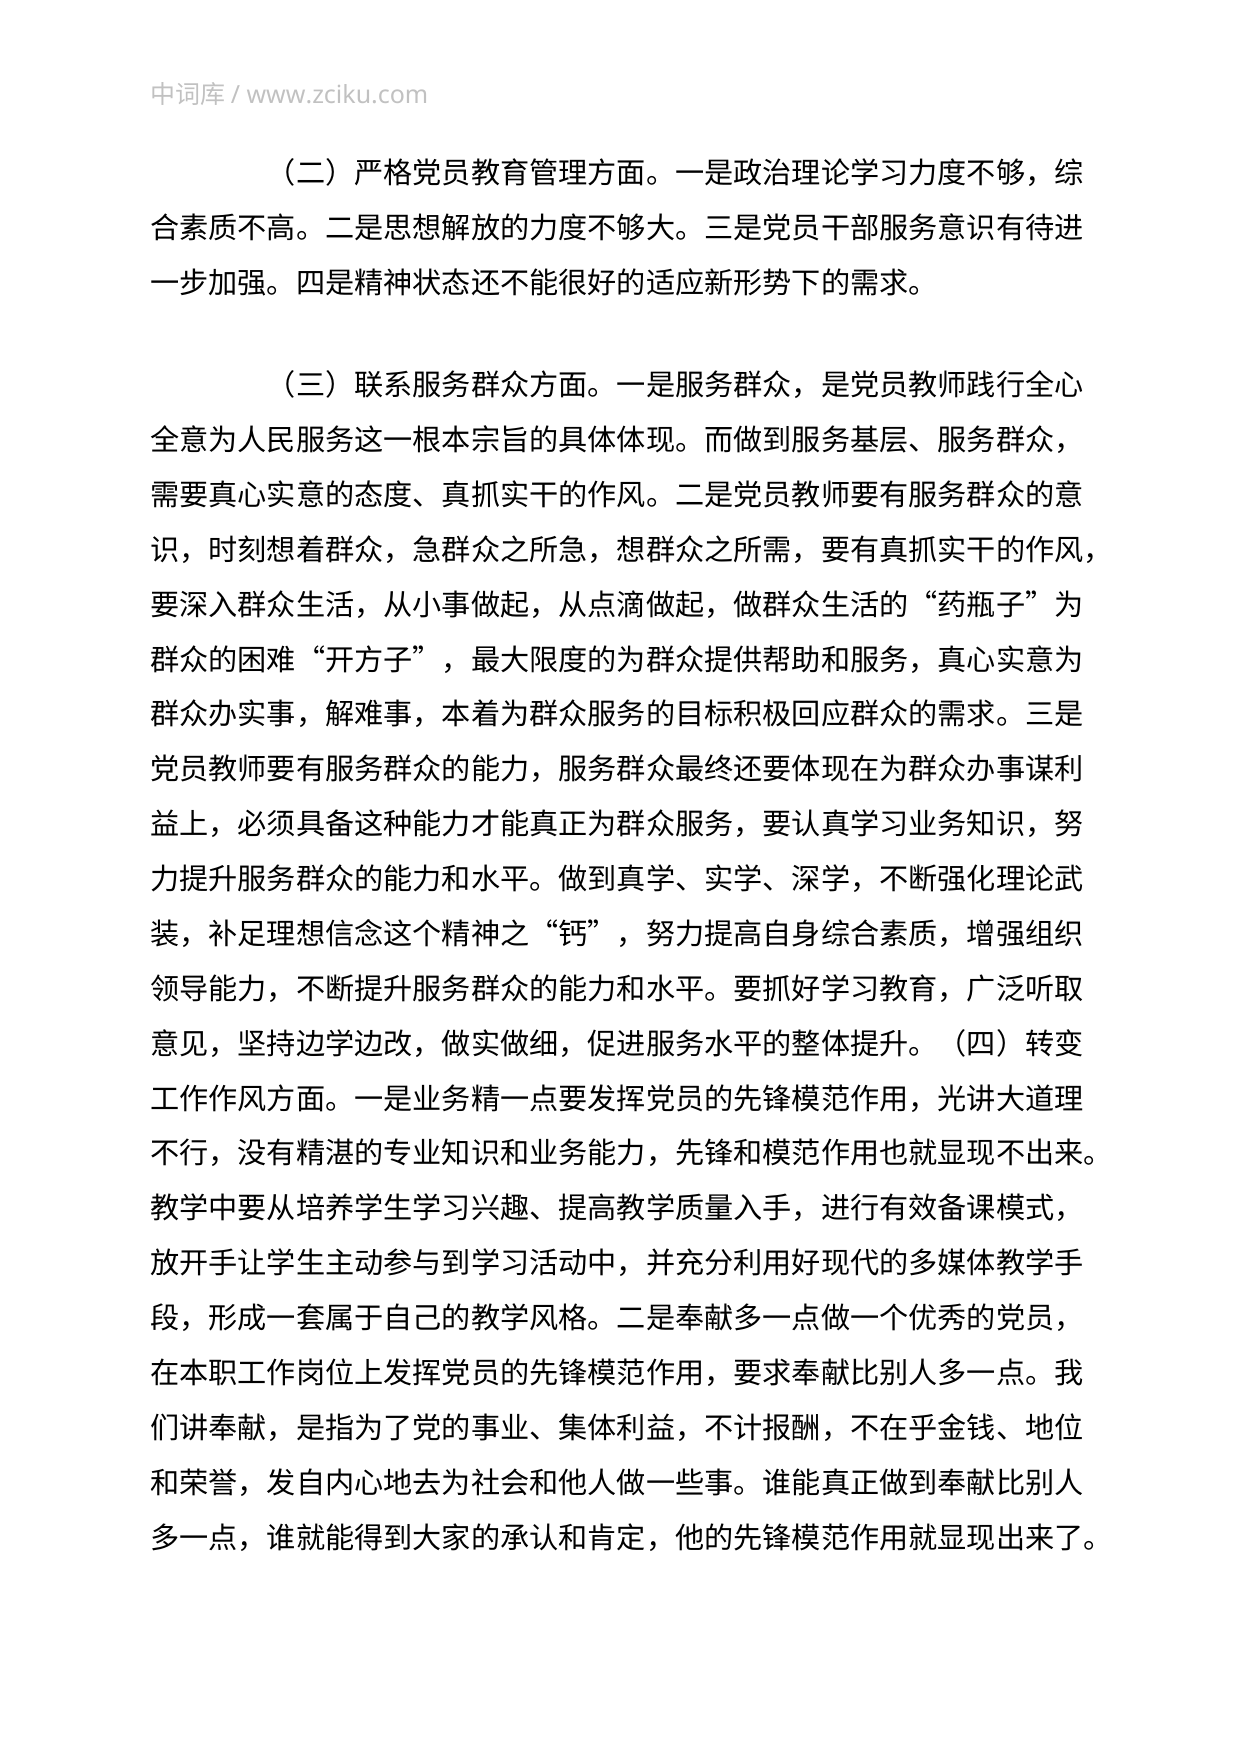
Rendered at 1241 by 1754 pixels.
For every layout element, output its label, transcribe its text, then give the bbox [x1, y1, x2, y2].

text （二）严格党员教育管理方面。一是政治理论学习力度不够，综合素质不高。二是思想解放的力度不够大。三是党员干部服务意识有待进一步加强。四是精神状态还不能很好的适应新形势下的需求。 [150, 150, 1090, 302]
text （三）联系服务群众方面。一是服务群众，是党员教师践行全心全意为人民服务这一根本宗旨的具体体现。而做到服务基层、服务群众，需要真心实意的态度、真抓实干的作风。二是党员教师要有服务群众的意识，时刻想着群众，急群众之所急，想群众之所需，要有真抓实干的作风，要深入群众生活，从小事做起，从点滴做起，做群众生活的“药瓶子”为群众的困难“开方子”，最大限度的为群众提供帮助和服务，真心实意为群众办实事，解难事，本着为群众服务的目标积极回应群众的需求。三是党员教师要有服务群众的能力，服务群众最终还要体现在为群众办事谋利益上，必须具备这种能力才能真正为群众服务，要认真学习业务知识，努力提升服务群众的能力和水平。做到真学、实学、深学，不断强化理论武装，补足理想信念这个精神之“钙”，努力提高自身综合素质，增强组织领导能力，不断提升服务群众的能力和水平。要抓好学习教育，广泛听取意见，坚持边学边改，做实做细，促进服务水平的整体提升。（四）转变工作作风方面。一是业务精一点要发挥党员的先锋模范作用，光讲大道理不行，没有精湛的专业知识和业务能力，先锋和模范作用也就显现不出来。教学中要从培养学生学习兴趣、提高教学质量入手，进行有效备课模式，放开手让学生主动参与到学习活动中，并充分利用好现代的多媒体教学手段，形成一套属于自己的教学风格。二是奉献多一点做一个优秀的党员，在本职工作岗位上发挥党员的先锋模范作用，要求奉献比别人多一点。我们讲奉献，是指为了党的事业、集体利益，不计报酬，不在乎金钱、地位和荣誉，发自内心地去为社会和他人做一些事。谁能真正做到奉献比别人多一点，谁就能得到大家的承认和肯定，他的先锋模范作用就显现出来了。 [150, 362, 1090, 1557]
